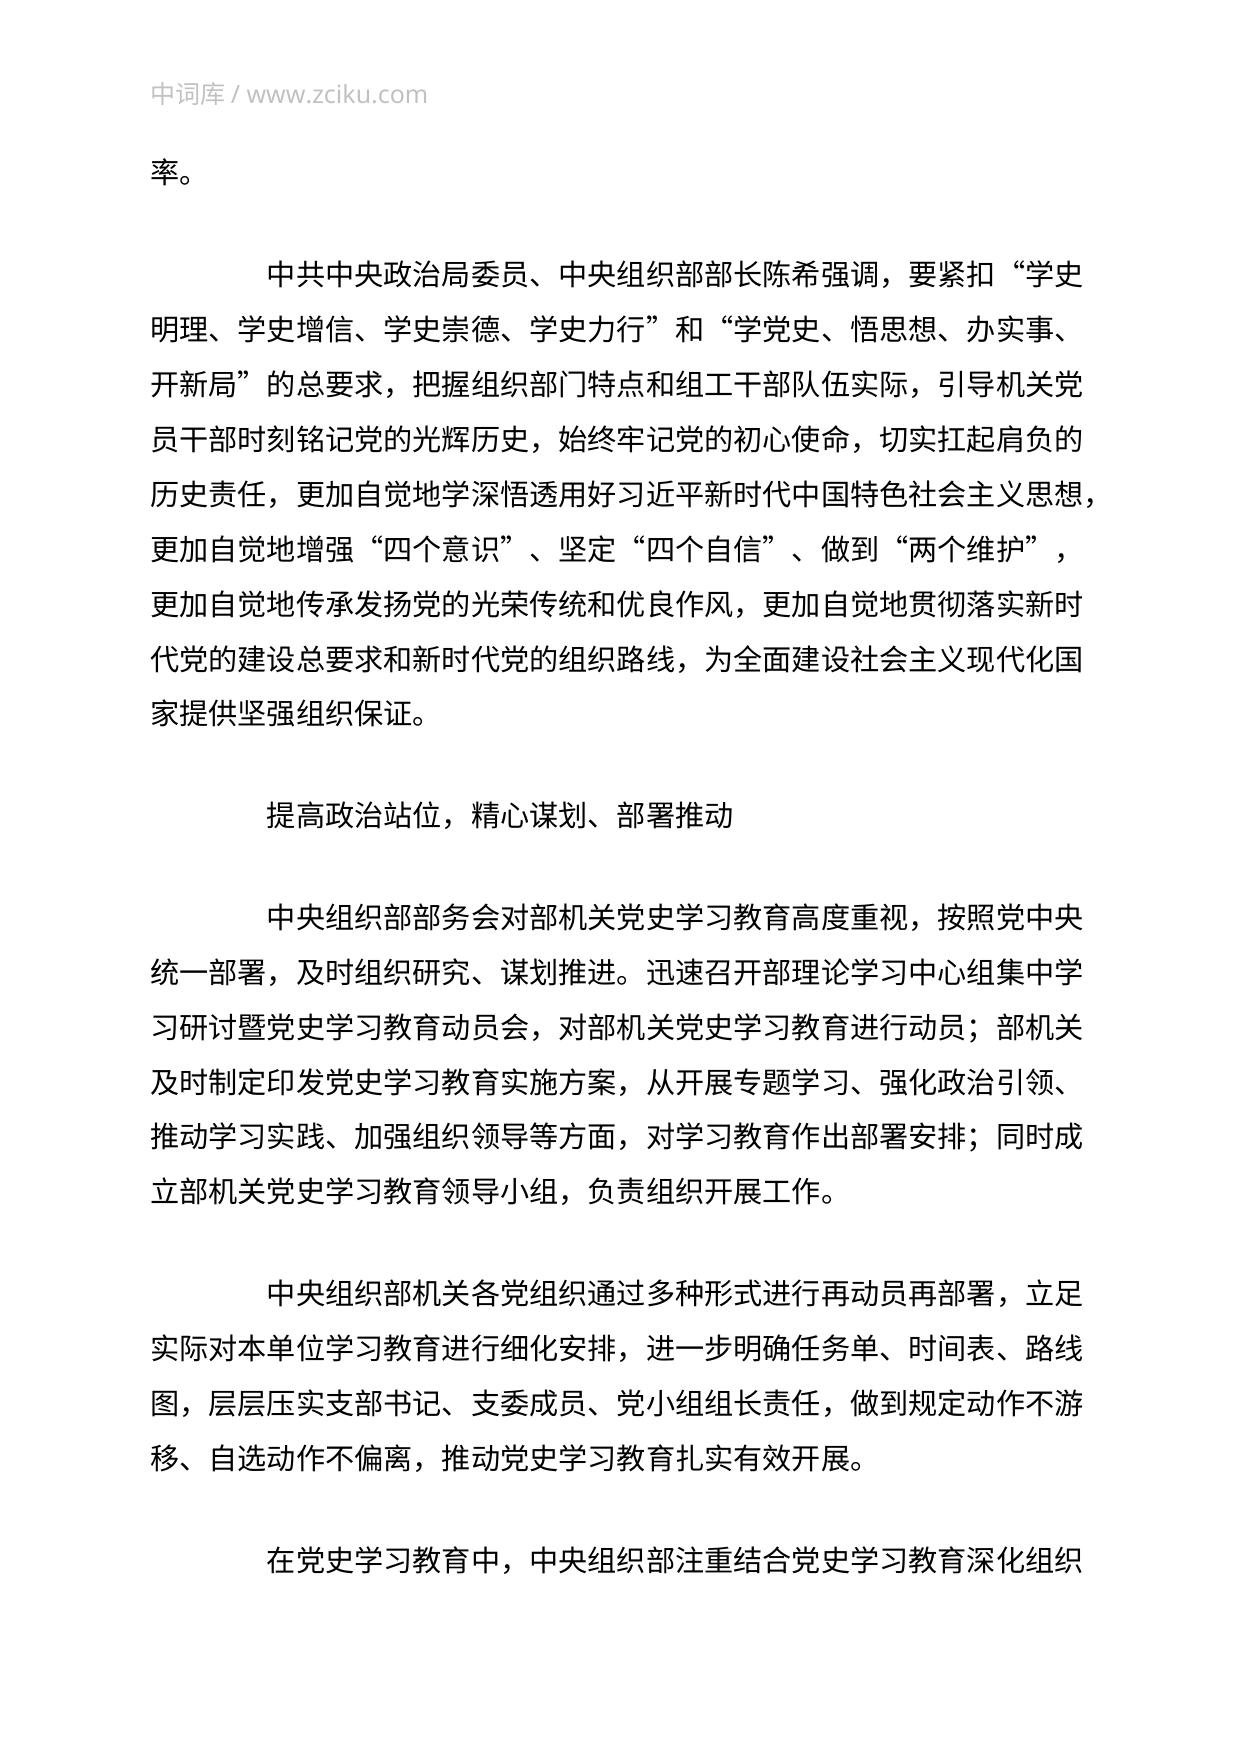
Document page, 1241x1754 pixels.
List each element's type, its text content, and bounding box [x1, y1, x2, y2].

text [150, 150, 1090, 192]
text 提高政治站位，精心谋划、部署推动 [150, 793, 1090, 835]
text 中央组织部部务会对部机关党史学习教育高度重视，按照党中央统一部署，及时组织研究、谋划推进。迅速召开部理论学习中心组集中学习研讨暨党史学习教育动员会，对部机关党史学习教育进行动员；部机关及时制定印发党史学习教育实施方案，从开展专题学习、强化政治引领、推动学习实践、加强组织领导等方面，对学习教育作出部署安排；同时成立部机关党史学习教育领导小组，负责组织开展工作。 [150, 894, 1090, 1211]
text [150, 1537, 1090, 1579]
text 中央组织部机关各党组织通过多种形式进行再动员再部署，立足实际对本单位学习教育进行细化安排，进一步明确任务单、时间表、路线图，层层压实支部书记、支委成员、党小组组长责任，做到规定动作不游移、自选动作不偏离，推动党史学习教育扎实有效开展。 [150, 1271, 1090, 1478]
text 中共中央政治局委员、中央组织部部长陈希强调，要紧扣“学史明理、学史增信、学史崇德、学史力行”和“学党史、悟思想、办实事、开新局”的总要求，把握组织部门特点和组工干部队伍实际，引导机关党员干部时刻铭记党的光辉历史，始终牢记党的初心使命，切实扛起肩负的历史责任，更加自觉地学深悟透用好习近平新时代中国特色社会主义思想，更加自觉地增强“四个意识”、坚定“四个自信”、做到“两个维护”，更加自觉地传承发扬党的光荣传统和优良作风，更加自觉地贯彻落实新时代党的建设总要求和新时代党的组织路线，为全面建设社会主义现代化国家提供坚强组织保证。 [150, 252, 1090, 733]
